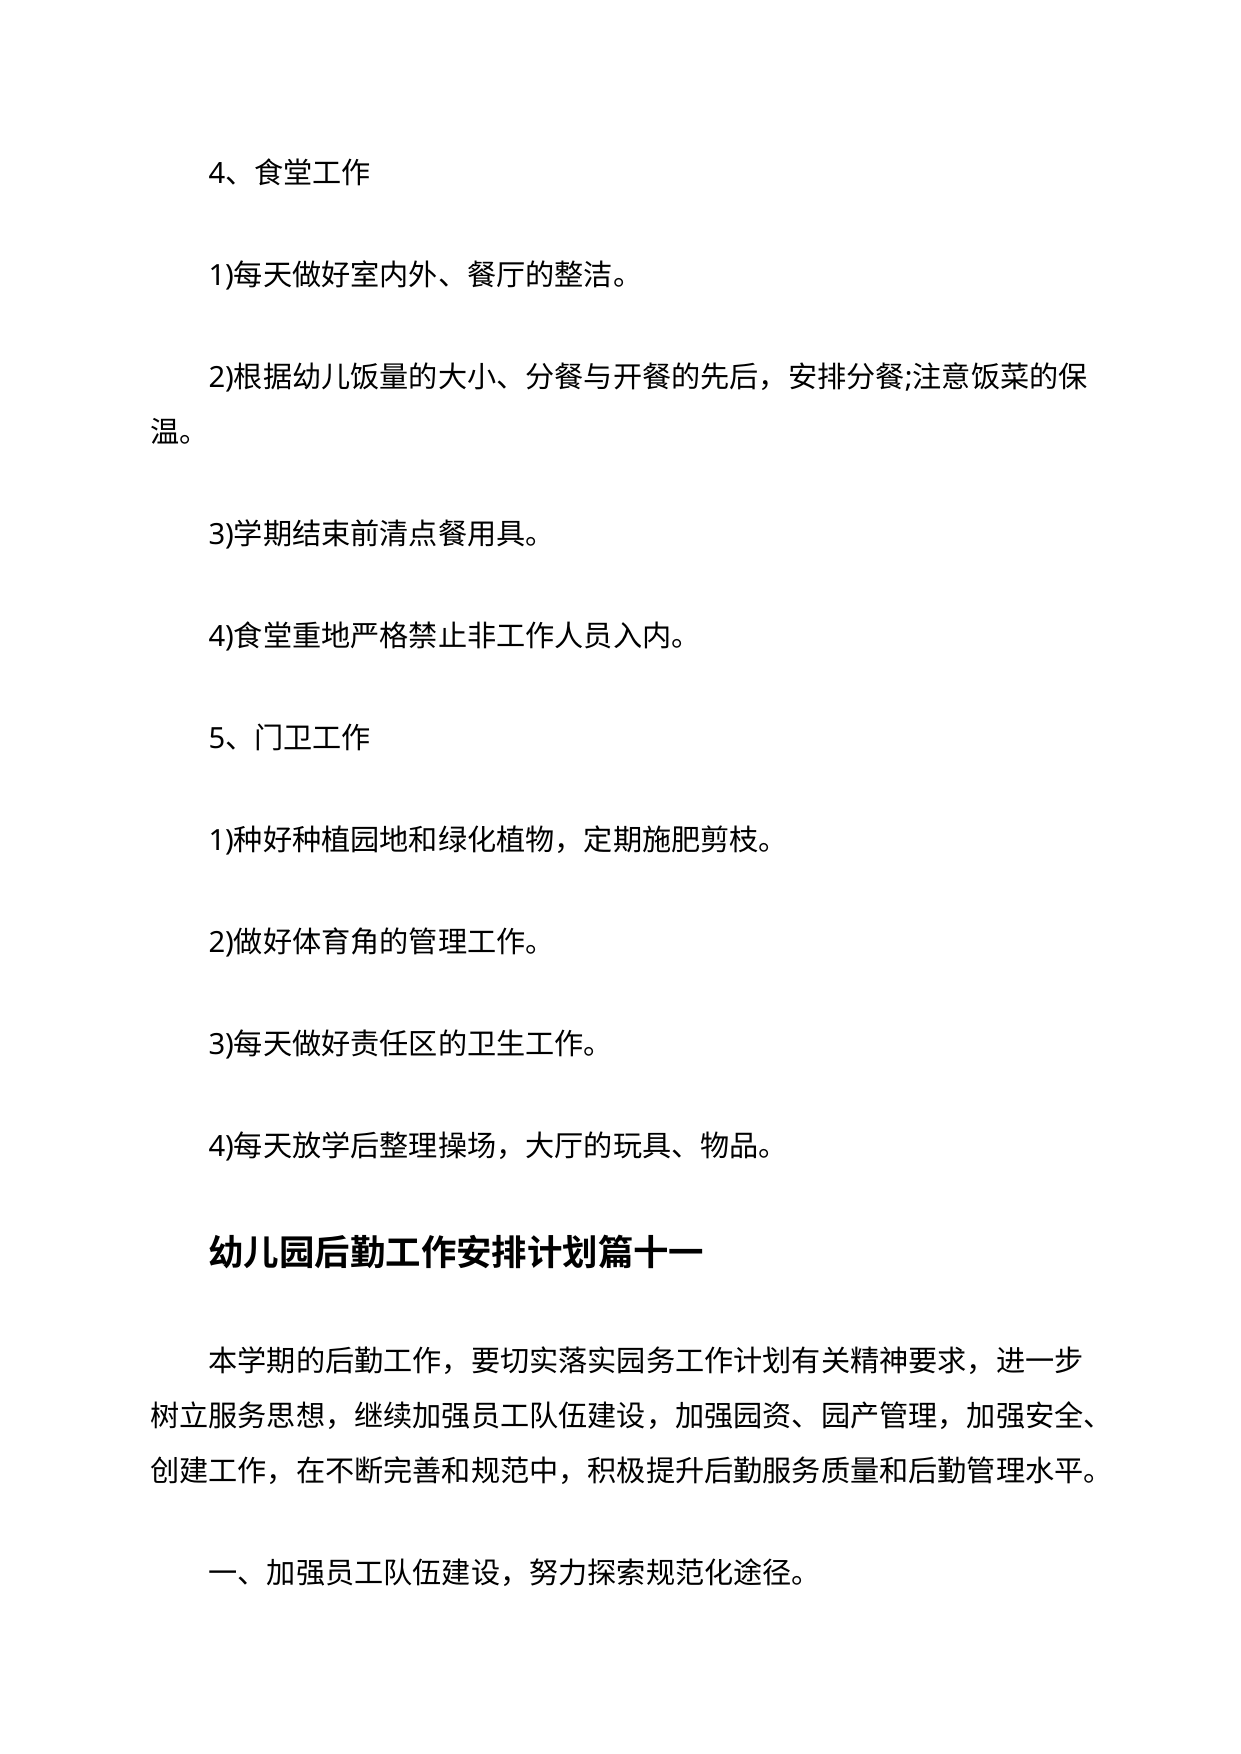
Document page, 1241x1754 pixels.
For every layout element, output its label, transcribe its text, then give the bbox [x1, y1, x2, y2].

text 4)每天放学后整理操场，大厅的玩具、物品。 [150, 1123, 1090, 1165]
text 4)食堂重地严格禁止非工作人员入内。 [150, 613, 1090, 655]
text 3)学期结束前清点餐用具。 [150, 511, 1090, 553]
text 1)种好种植园地和绿化植物，定期施肥剪枝。 [150, 817, 1090, 859]
text 1)每天做好室内外、餐厅的整洁。 [150, 252, 1090, 294]
text 本学期的后勤工作，要切实落实园务工作计划有关精神要求，进一步树立服务思想，继续加强员工队伍建设，加强园资、园产管理，加强安全、创建工作，在不断完善和规范中，积极提升后勤服务质量和后勤管理水平。 [150, 1338, 1090, 1490]
text 3)每天做好责任区的卫生工作。 [150, 1021, 1090, 1063]
text 5、门卫工作 [150, 715, 1090, 757]
text 2)做好体育角的管理工作。 [150, 919, 1090, 961]
text 幼儿园后勤工作安排计划篇十一 [150, 1224, 1090, 1276]
text 2)根据幼儿饭量的大小、分餐与开餐的先后，安排分餐;注意饭菜的保温。 [150, 354, 1090, 451]
text 4、食堂工作 [150, 150, 1090, 192]
text 一、加强员工队伍建设，努力探索规范化途径。 [150, 1549, 1090, 1592]
